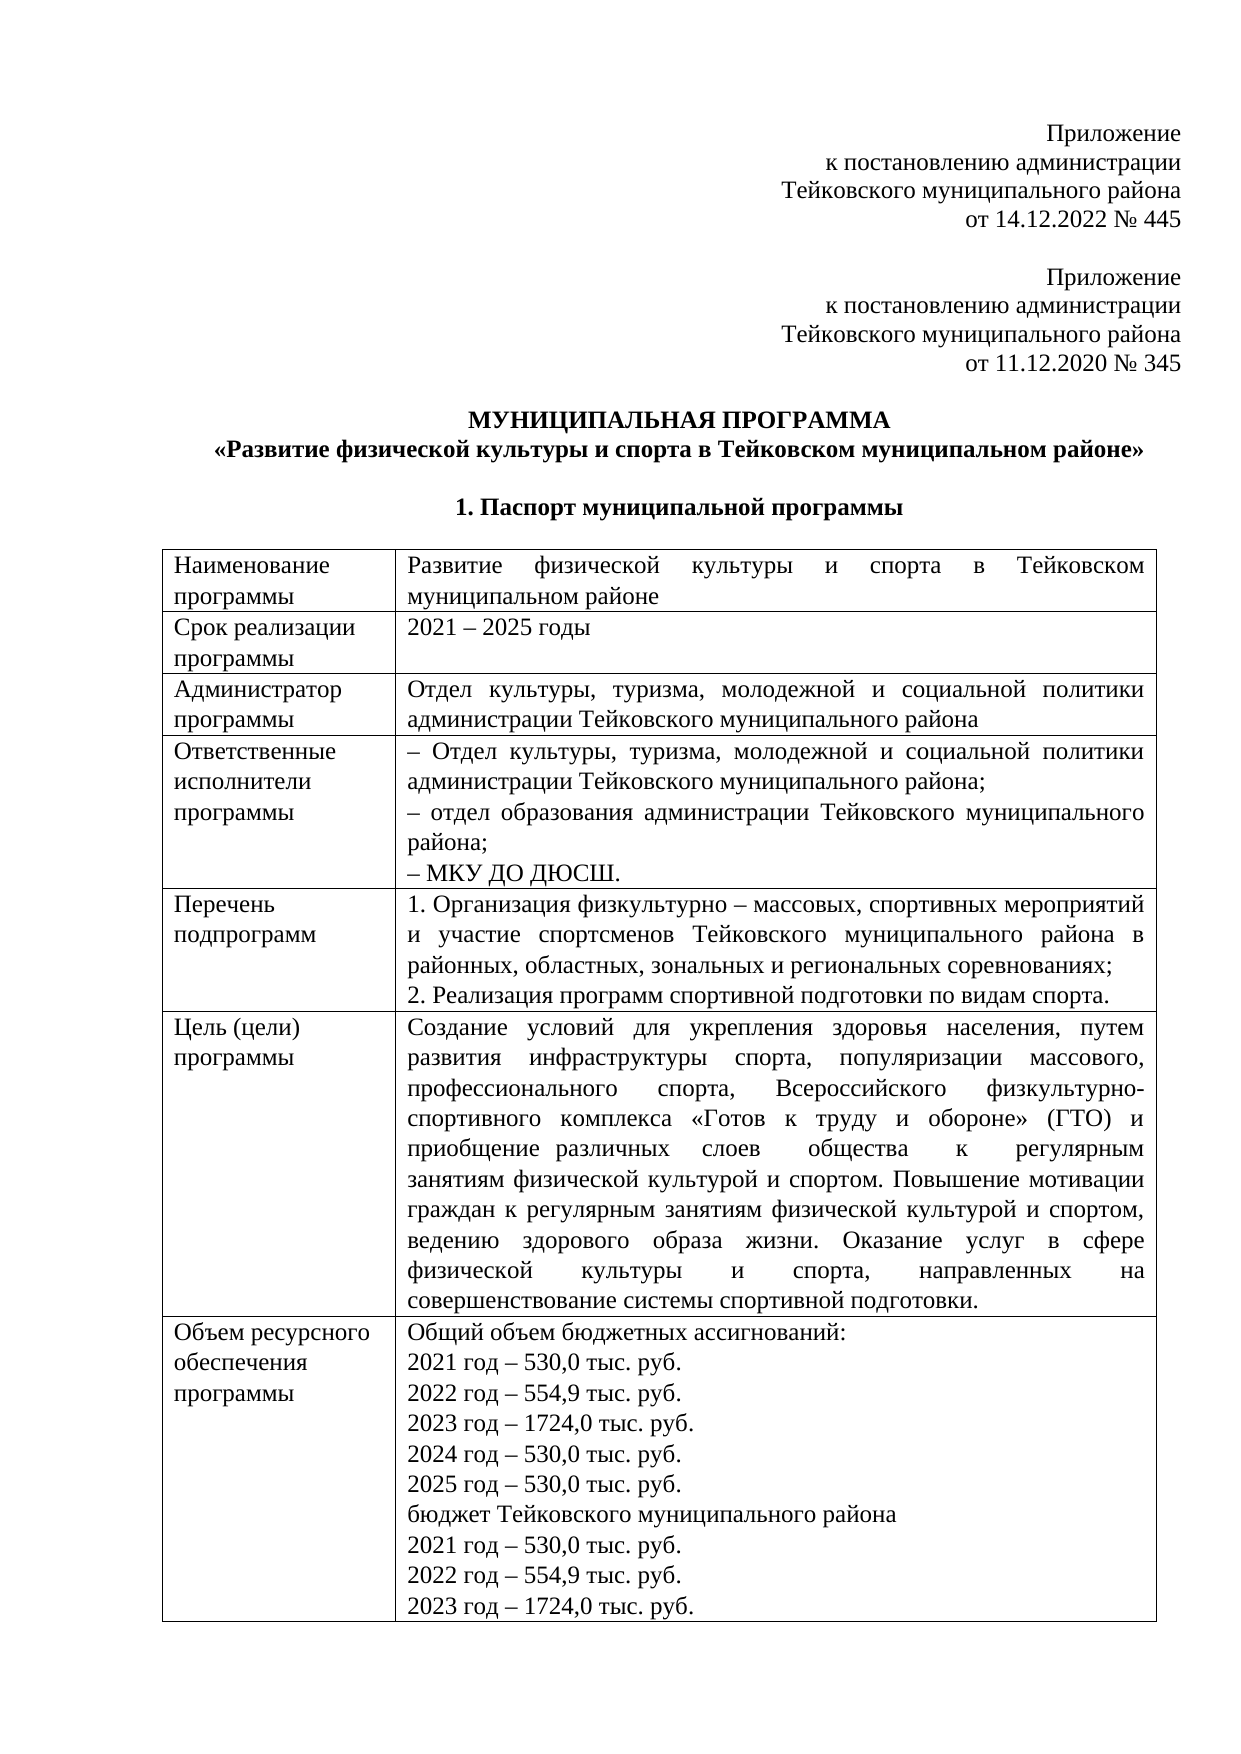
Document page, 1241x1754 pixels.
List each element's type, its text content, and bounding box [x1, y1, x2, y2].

text к постановлению администрации [177, 291, 1181, 319]
table_cell Ответственные исполнители программы [163, 736, 395, 888]
table_cell 1. Организация физкультурно – массовых, спортивных мероприятий и участие спортсменов Тейковского муниципального района в районных, областных, зональных и региональных соревнованиях; 2. Реализация программ спортивной подготовки по видам спорта. [396, 889, 1156, 1011]
text Тейковского муниципального района [177, 176, 1181, 204]
table_cell Отдел культуры, туризма, молодежной и социальной политики администрации Тейковского муниципального района [396, 674, 1156, 735]
text Тейковского муниципального района [177, 319, 1181, 348]
title 1. Паспорт муниципальной программы [177, 492, 1181, 521]
text от 14.12.2022 № 445 [177, 204, 1181, 233]
text Приложение [177, 262, 1181, 291]
table_header Наименование программы [163, 550, 395, 611]
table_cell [396, 1317, 1156, 1621]
table_cell 2021 – 2025 годы [396, 612, 1156, 673]
text от 11.12.2020 № 345 [177, 348, 1181, 377]
text к постановлению администрации [177, 147, 1181, 176]
table_cell Цель (цели) программы [163, 1012, 395, 1316]
title МУНИЦИПАЛЬНАЯ ПРОГРАММА [177, 406, 1181, 434]
table_cell Срок реализации программы [163, 612, 395, 673]
table_cell Перечень подпрограмм [163, 889, 395, 1011]
title «Развитие физической культуры и спорта в Тейковском муниципальном районе» [177, 434, 1181, 463]
table_cell Администратор программы [163, 674, 395, 735]
text Приложение [177, 118, 1181, 147]
table_cell Создание условий для укрепления здоровья населения, путем развития инфраструктуры спорта, популяризации массового, профессионального спорта, Всероссийского физкультурно-спортивного комплекса «Готов к труду и обороне» (ГТО) и приобщение различных слоев общества к регулярным занятиям физической культурой и спортом. Повышение мотивации граждан к регулярным занятиям физической культурой и спортом, ведению здорового образа жизни. Оказание услуг в сфере физической культуры и спорта, направленных на совершенствование системы спортивной подготовки. [396, 1012, 1156, 1316]
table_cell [163, 1317, 395, 1621]
table_cell – Отдел культуры, туризма, молодежной и социальной политики администрации Тейковского муниципального района; – отдел образования администрации Тейковского муниципального района; – МКУ ДО ДЮСШ. [396, 736, 1156, 888]
table_header Развитие физической культуры и спорта в Тейковском муниципальном районе [396, 550, 1156, 611]
